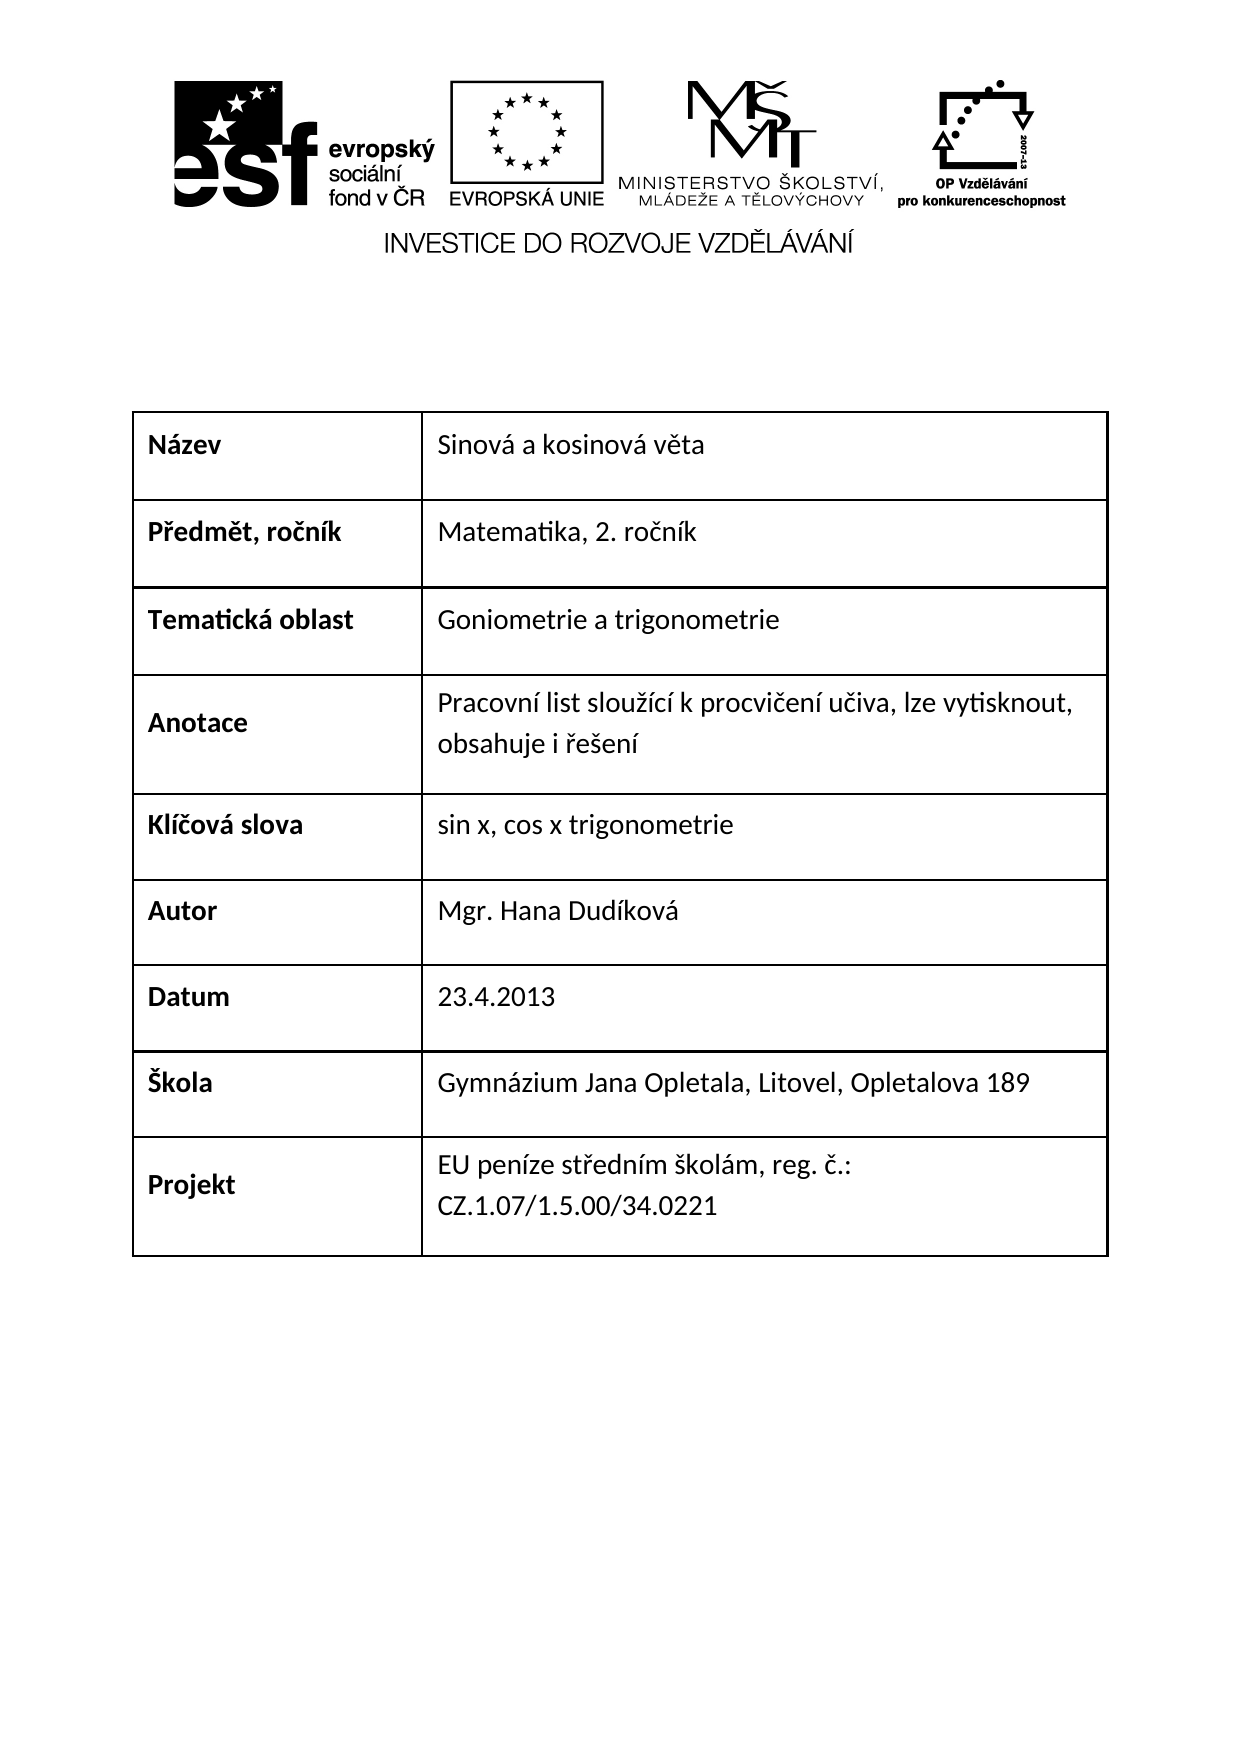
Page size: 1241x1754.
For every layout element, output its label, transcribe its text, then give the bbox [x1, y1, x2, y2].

table_cell Matematika, 2. ročník [423, 501, 1106, 586]
picture [147, 63, 1093, 270]
table_cell Projekt [134, 1138, 421, 1254]
table_header Sinová a kosinová věta [423, 413, 1106, 499]
table_cell Datum [134, 966, 421, 1050]
table_cell Goniometrie a trigonometrie [423, 589, 1106, 674]
table_cell sin x, cos x trigonometrie [423, 795, 1106, 878]
table_cell Klíčová slova [134, 795, 421, 878]
table_cell Gymnázium Jana Opletala, Litovel, Opletalova 189 [423, 1053, 1106, 1136]
table_cell Škola [134, 1053, 421, 1136]
table_header Název [134, 413, 421, 499]
table_cell EU peníze středním školám, reg. č.: CZ.1.07/1.5.00/34.0221 [423, 1138, 1106, 1254]
table_cell Předmět, ročník [134, 501, 421, 586]
table_cell Tematická oblast [134, 589, 421, 674]
table_cell 23.4.2013 [423, 966, 1106, 1050]
table_cell Autor [134, 881, 421, 964]
table_cell Mgr. Hana Dudíková [423, 881, 1106, 964]
table_cell Anotace [134, 676, 421, 792]
table_cell Pracovní list sloužící k procvičení učiva, lze vytisknout, obsahuje i řešení [423, 676, 1106, 792]
